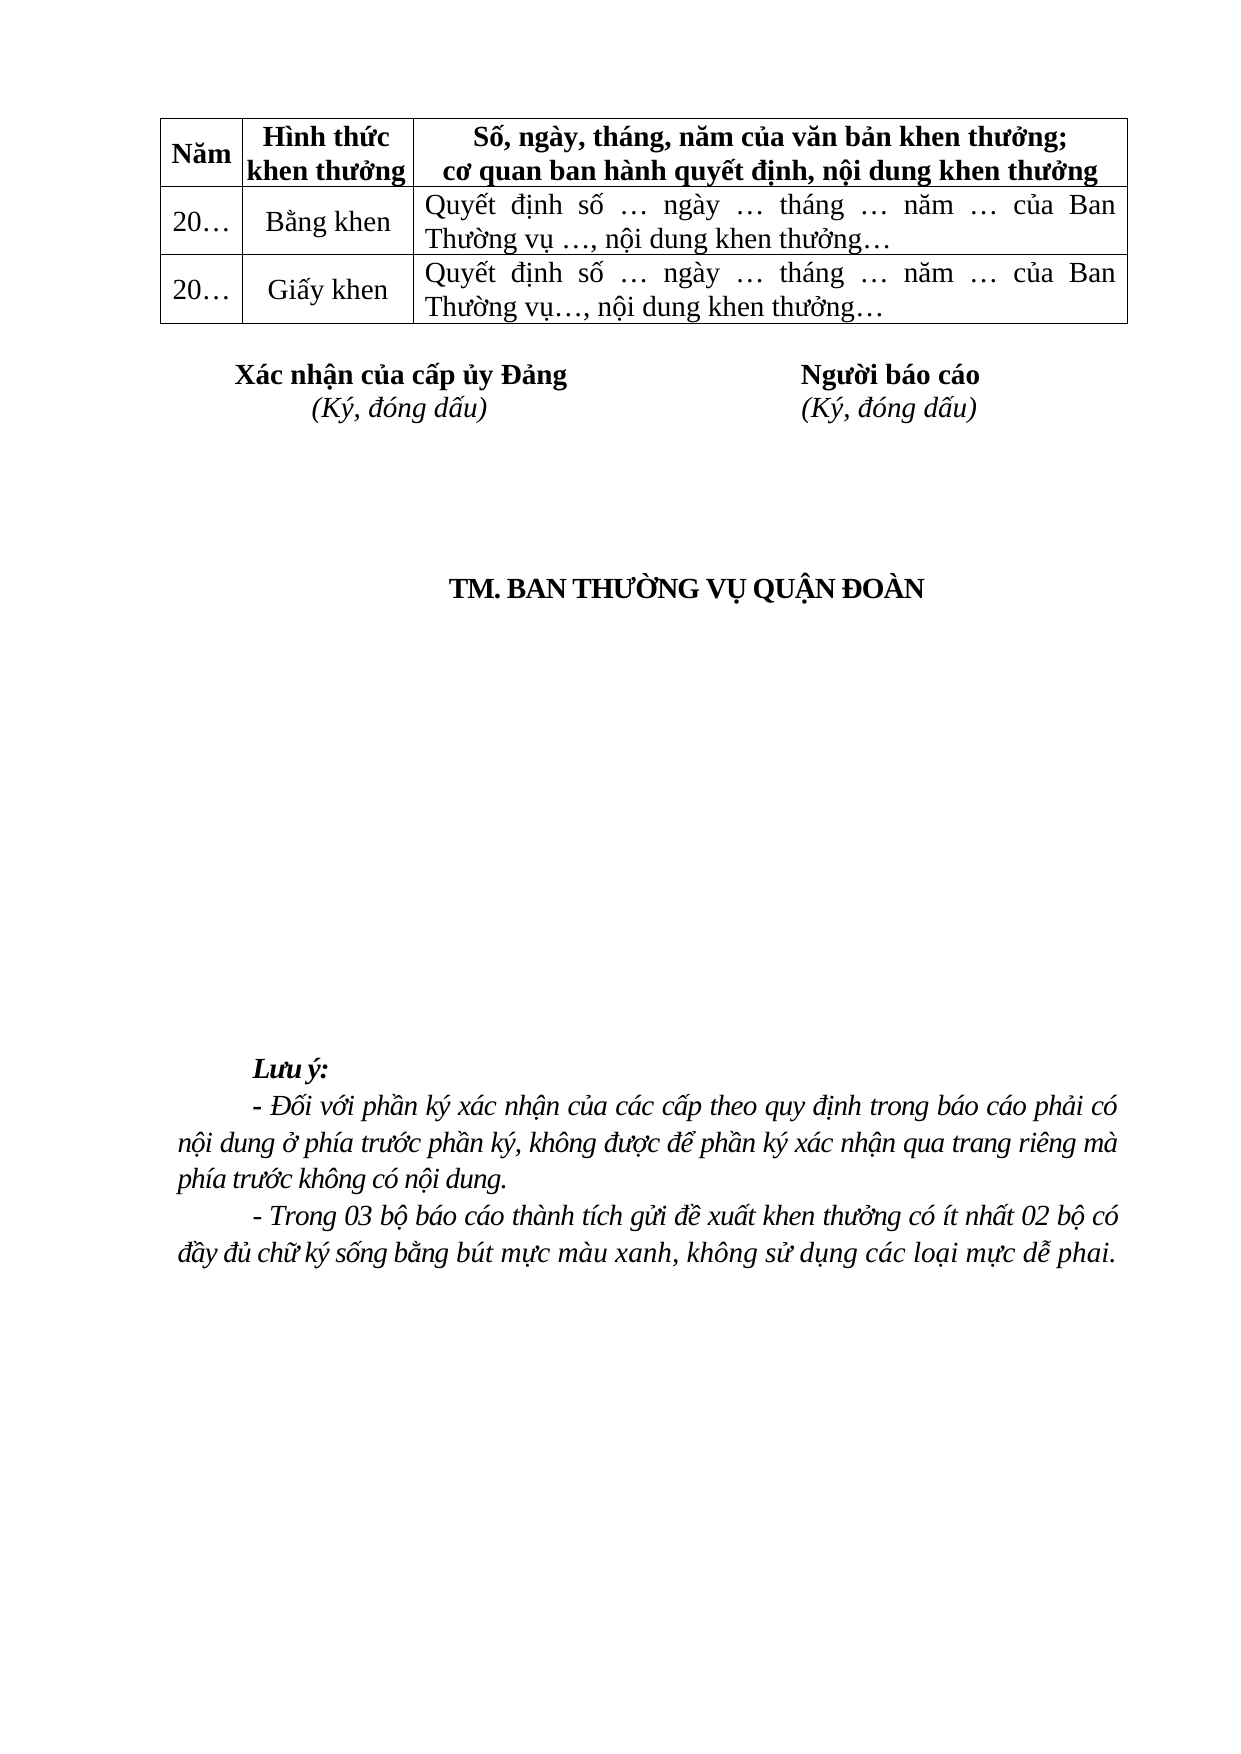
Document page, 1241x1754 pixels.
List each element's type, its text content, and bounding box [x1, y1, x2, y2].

text Lưu ý: [177, 1051, 1122, 1084]
table_cell Quyết định số … ngày … tháng … năm … của Ban Thường vụ…, nội dung khen thưởng… [414, 255, 1127, 322]
text TM. BAN THƯỜNG VỤ QUẬN ĐOÀN [177, 572, 1122, 605]
table_cell Bằng khen [243, 187, 413, 254]
table_cell 20… [161, 187, 242, 254]
text - Đối với phần ký xác nhận của các cấp theo quy định trong báo cáo phải có nội dung ở phía trước phần ký, không được để phần ký xác nhận qua trang riêng mà phía trước không có nội dung. [177, 1088, 1122, 1195]
table_cell Giấy khen [243, 255, 413, 322]
table_cell Quyết định số … ngày … tháng … năm … của Ban Thường vụ …, nội dung khen thưởng… [414, 187, 1127, 254]
table_header Hình thức khen thưởng [243, 119, 413, 186]
table_header Năm [161, 119, 242, 186]
table_cell Xác nhận của cấp ủy Đảng (Ký, đóng dấu) [160, 324, 641, 424]
table_cell Người báo cáo (Ký, đóng dấu) [641, 323, 1139, 424]
table_cell 20… [161, 255, 242, 322]
table_header Số, ngày, tháng, năm của văn bản khen thưởng; cơ quan ban hành quyết định, nội dung khen thưởng [414, 119, 1127, 186]
text - Trong 03 bộ báo cáo thành tích gửi đề xuất khen thưởng có ít nhất 02 bộ có đầy đủ chữ ký sống bằng bút mực màu xanh, không sử dụng các loại mực dễ phai. [177, 1198, 1122, 1269]
